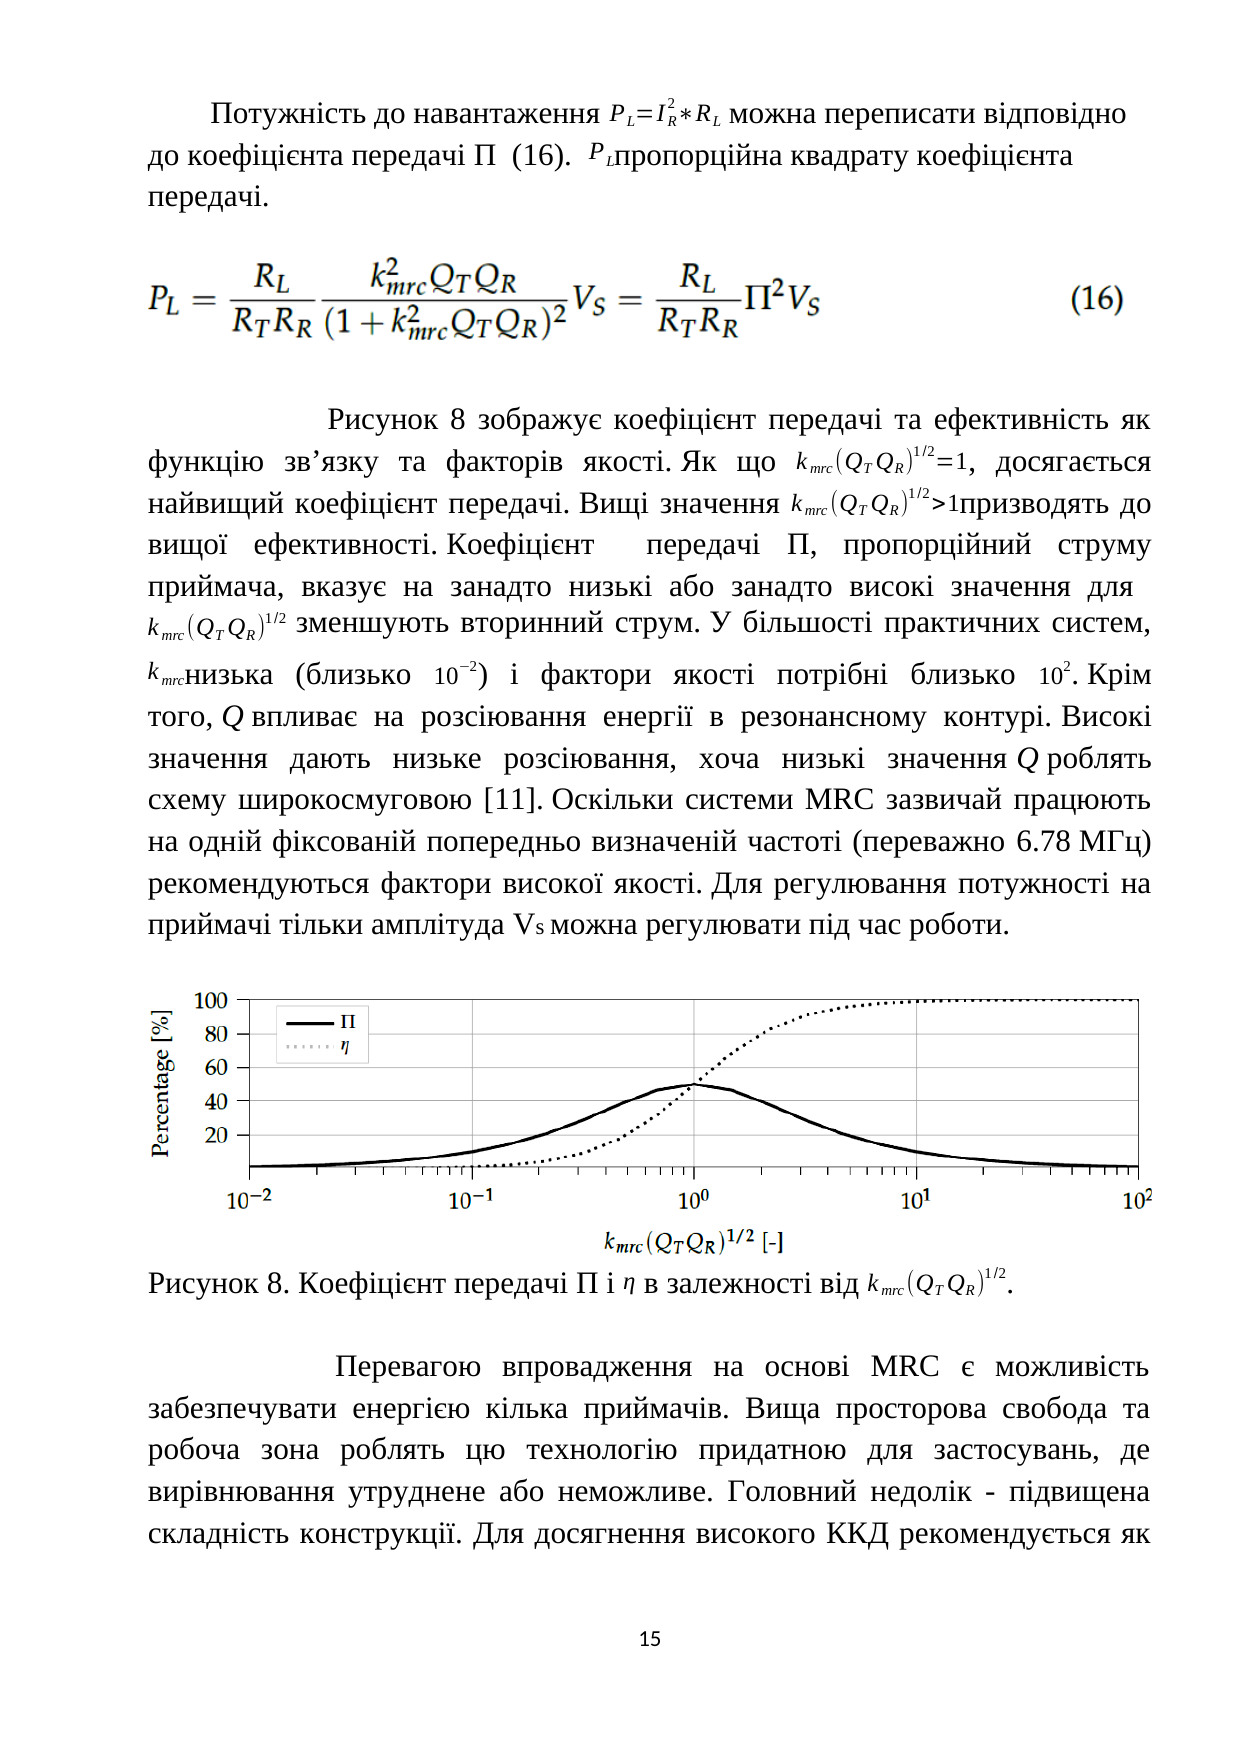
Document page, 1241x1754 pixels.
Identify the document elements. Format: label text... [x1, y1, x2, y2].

text Рисунок 8 зображує коефіцієнт передачі та ефективність як функцію зв’язку та факторів якості. Як що , досягається найвищий коефіцієнт передачі. Вищі значення призводять до вищої ефективності. Коефіцієнт передачі Π, пропорційний струму приймача, вказує на занадто низькі або занадто високі значення для зменшують вторинний струм. У більшості практичних систем, низька (близько ) і фактори якості потрібні близько . Крім того, Q впливає на розсіювання енергії в резонансному контурі. Високі значення дають низьке розсіювання, хоча низькі значення Q роблять схему широкосмуговою [11]. Оскільки системи MRC зазвичай працюють на одній фіксованій попередньо визначеній частоті (переважно 6.78 МГц) рекомендуються фактори високої якості. Для регулювання потужності на приймачі тільки амплітуда Vs можна регулювати під час роботи. [148, 395, 1152, 942]
text Рисунок 8. Коефіцієнт передачі П і в залежності від . [148, 1259, 1152, 1300]
text Потужність до навантаження можна переписати відповідно до коефіцієнта передачі П (16). пропорційна квадрату коефіцієнта передачі. [148, 88, 1152, 213]
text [148, 1341, 1152, 1550]
